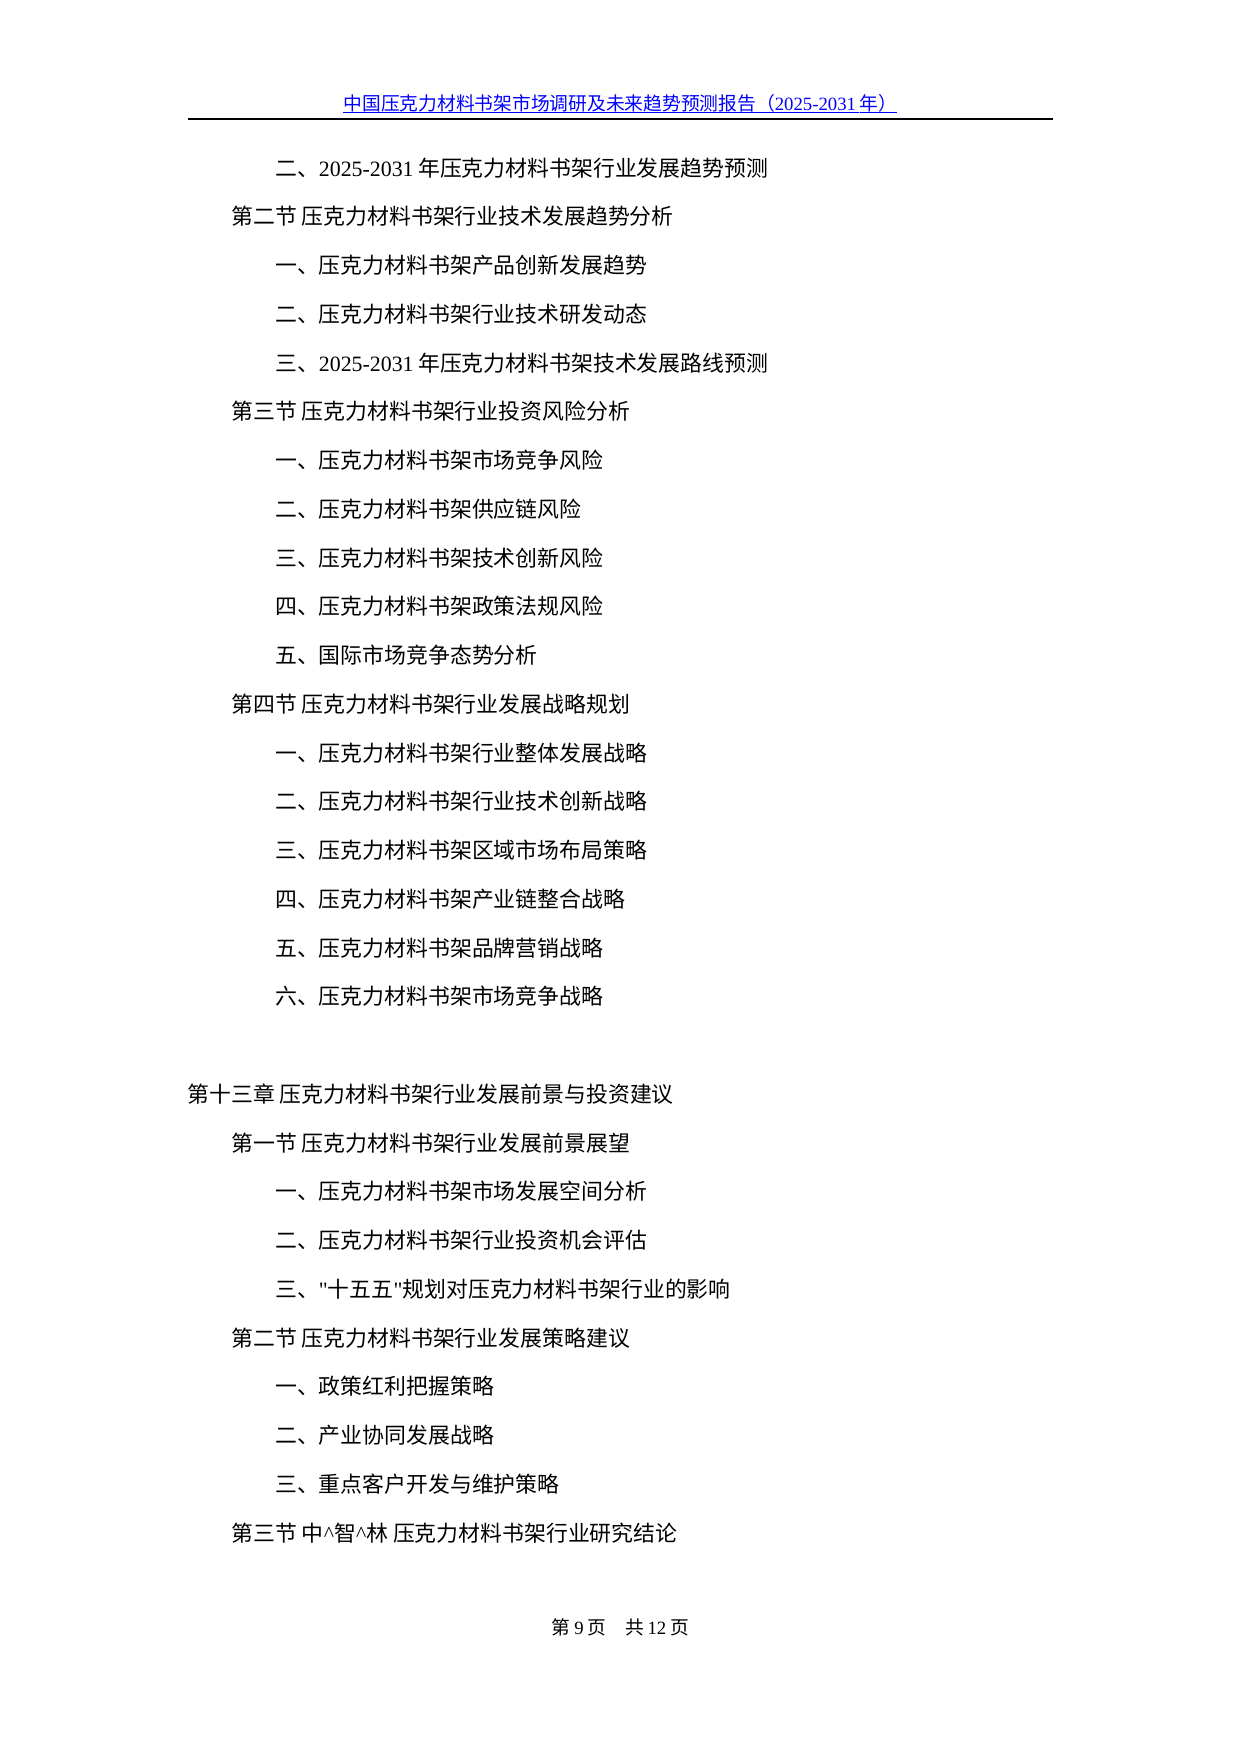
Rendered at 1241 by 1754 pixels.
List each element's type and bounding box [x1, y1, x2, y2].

text [187, 150, 1053, 1548]
